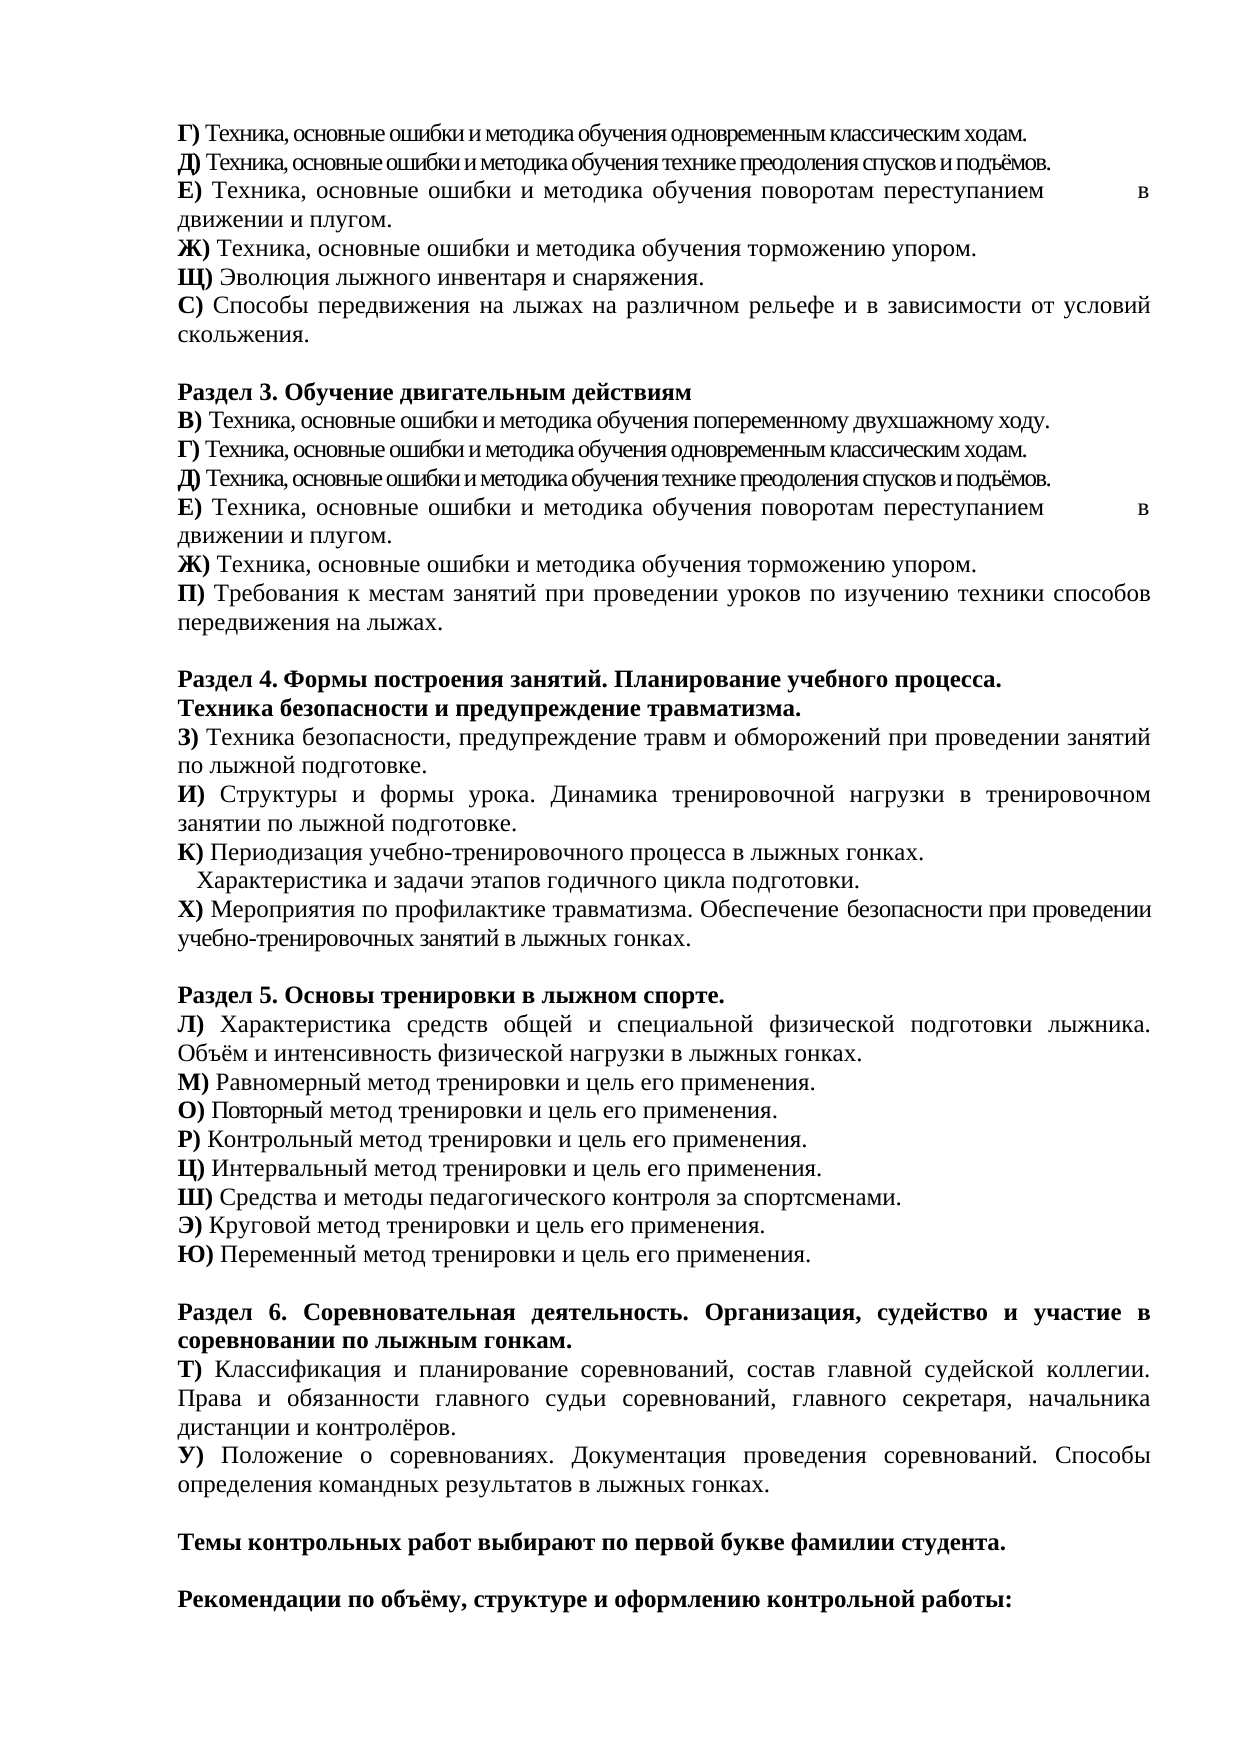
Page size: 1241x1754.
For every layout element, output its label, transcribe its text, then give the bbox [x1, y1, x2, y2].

text Раздел 3. Обучение двигательным действиям [177, 377, 1152, 406]
text Е) Техника, основные ошибки и методика обучения поворотам переступанием в движении и плугом. [177, 176, 1152, 233]
text Т) Классификация и планирование соревнований, состав главной судейской коллегии. Права и обязанности главного судьи соревнований, главного секретаря, начальника дистанции и контролёров. [177, 1354, 1152, 1441]
text И) Структуры и формы урока. Динамика тренировочной нагрузки в тренировочном занятии по лыжной подготовке. [177, 779, 1152, 837]
text Раздел 4. Формы построения занятий. Планирование учебного процесса. [177, 664, 1152, 693]
text Ц) Интервальный метод тренировки и цель его применения. [177, 1153, 1152, 1182]
text Д) Техника, основные ошибки и методика обучения технике преодоления спусков и подъёмов. [177, 463, 1152, 492]
text Рекомендации по объёму, структуре и оформлению контрольной работы: [177, 1584, 1152, 1613]
text У) Положение о соревнованиях. Документация проведения соревнований. Способы определения командных результатов в лыжных гонках. [177, 1441, 1152, 1498]
text В) Техника, основные ошибки и методика обучения попеременному двухшажному ходу. [177, 406, 1152, 434]
text Раздел 6. Соревновательная деятельность. Организация, судейство и участие в соревновании по лыжным гонкам. [177, 1297, 1152, 1354]
text Характеристика и задачи этапов годичного цикла подготовки. [177, 866, 1152, 894]
text Х) Мероприятия по профилактике травматизма. Обеспечение безопасности при проведении учебно-тренировочных занятий в лыжных гонках. [177, 894, 1152, 952]
text Ш) Средства и методы педагогического контроля за спортсменами. [177, 1182, 1152, 1211]
text П) Требования к местам занятий при проведении уроков по изучению техники способов передвижения на лыжах. [177, 578, 1152, 636]
text Ж) Техника, основные ошибки и методика обучения торможению упором. [177, 233, 1152, 262]
text М) Равномерный метод тренировки и цель его применения. [177, 1067, 1152, 1096]
text О) Повторный метод тренировки и цель его применения. [177, 1096, 1152, 1124]
text Р) Контрольный метод тренировки и цель его применения. [177, 1124, 1152, 1153]
text Л) Характеристика средств общей и специальной физической подготовки лыжника. Объём и интенсивность физической нагрузки в лыжных гонках. [177, 1009, 1152, 1067]
text Темы контрольных работ выбирают по первой букве фамилии студента. [177, 1527, 1152, 1556]
text Щ) Эволюция лыжного инвентаря и снаряжения. [177, 262, 1152, 291]
text Е) Техника, основные ошибки и методика обучения поворотам переступанием в движении и плугом. [177, 492, 1152, 549]
text К) Периодизация учебно-тренировочного процесса в лыжных гонках. [177, 837, 1152, 866]
text Техника безопасности и предупреждение травматизма. [177, 693, 1152, 722]
text Д) Техника, основные ошибки и методика обучения технике преодоления спусков и подъёмов. [177, 147, 1152, 176]
text Э) Круговой метод тренировки и цель его применения. [177, 1211, 1152, 1239]
text Ю) Переменный метод тренировки и цель его применения. [177, 1239, 1152, 1268]
text Раздел 5. Основы тренировки в лыжном спорте. [177, 981, 1152, 1009]
text Г) Техника, основные ошибки и методика обучения одновременным классическим ходам. [177, 118, 1152, 147]
text З) Техника безопасности, предупреждение травм и обморожений при проведении занятий по лыжной подготовке. [177, 722, 1152, 779]
text Г) Техника, основные ошибки и методика обучения одновременным классическим ходам. [177, 434, 1152, 463]
text Ж) Техника, основные ошибки и методика обучения торможению упором. [177, 549, 1152, 578]
text С) Способы передвижения на лыжах на различном рельефе и в зависимости от условий скольжения. [177, 291, 1152, 348]
